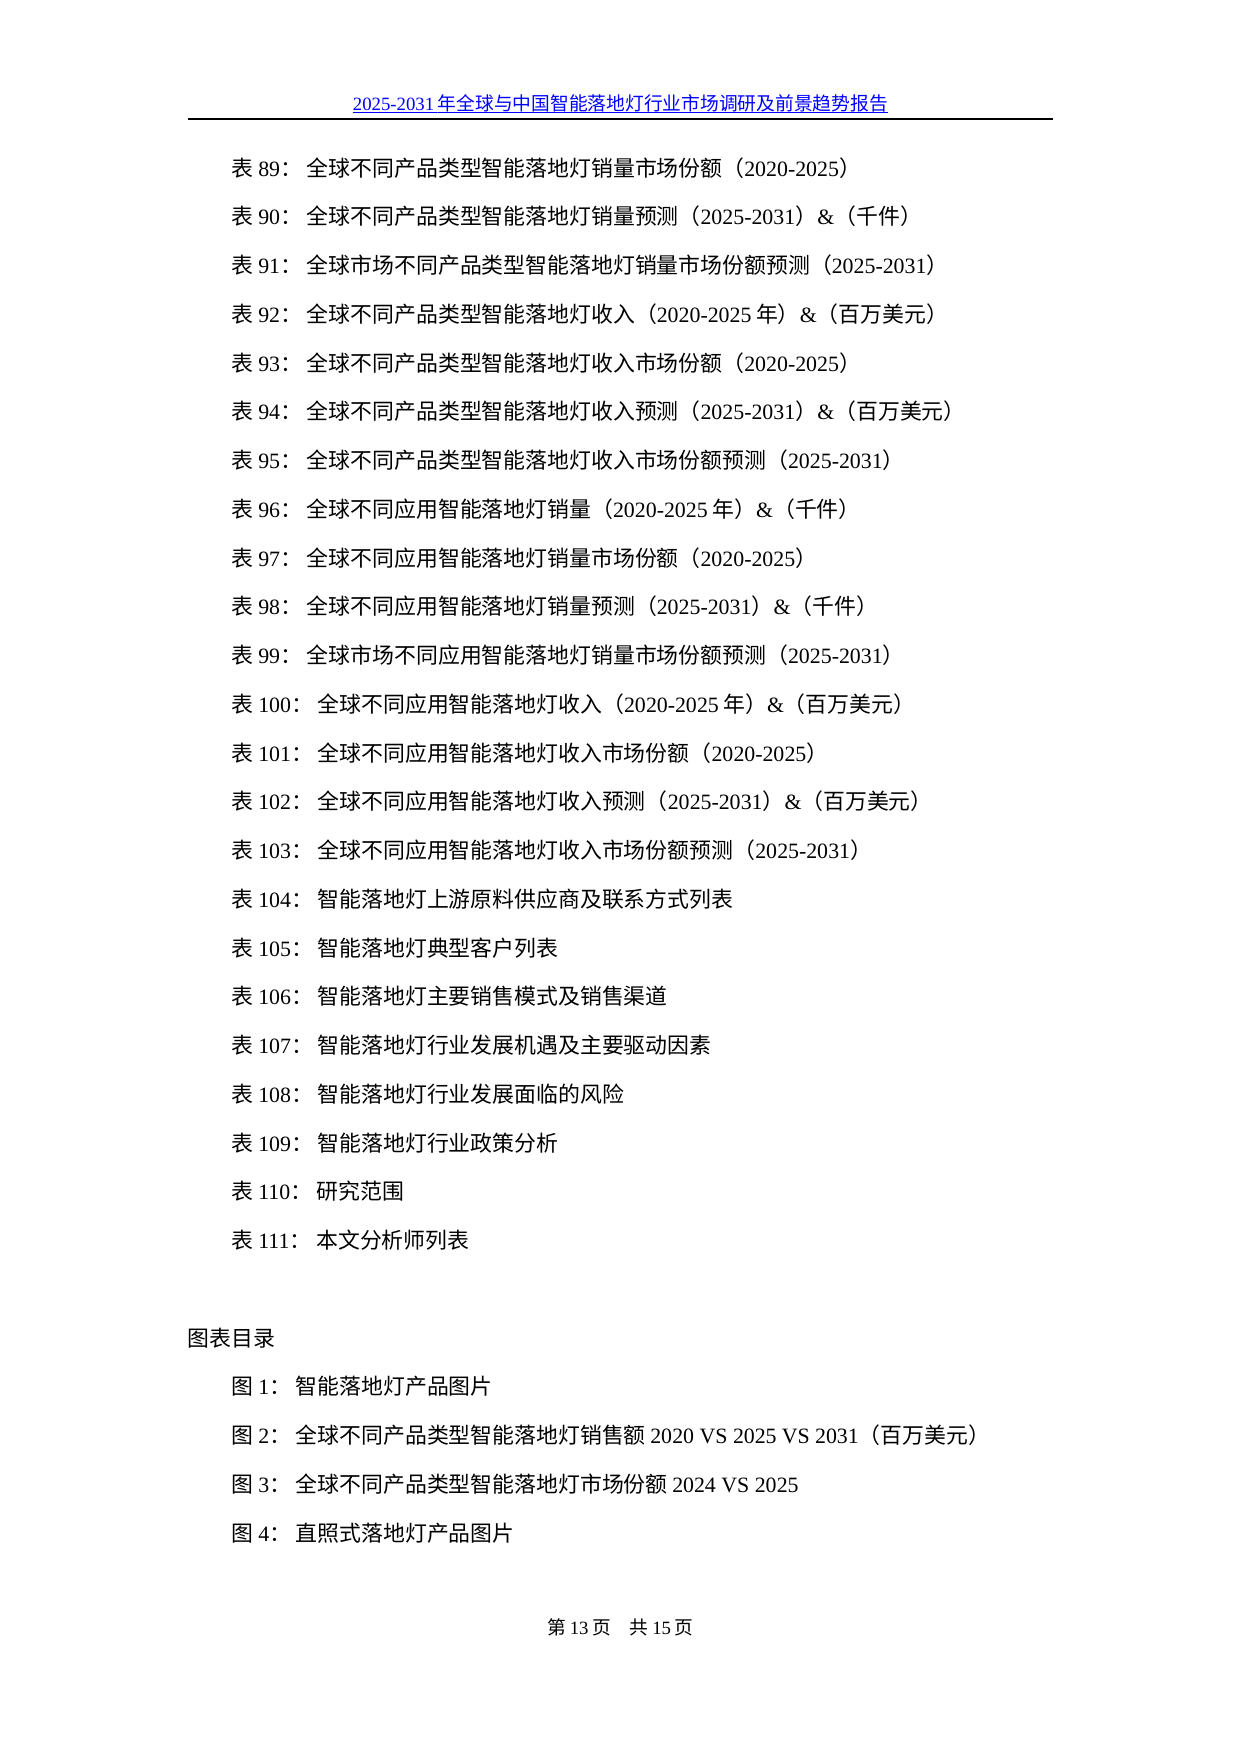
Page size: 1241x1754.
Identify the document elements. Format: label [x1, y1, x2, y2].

text [187, 150, 1053, 1548]
